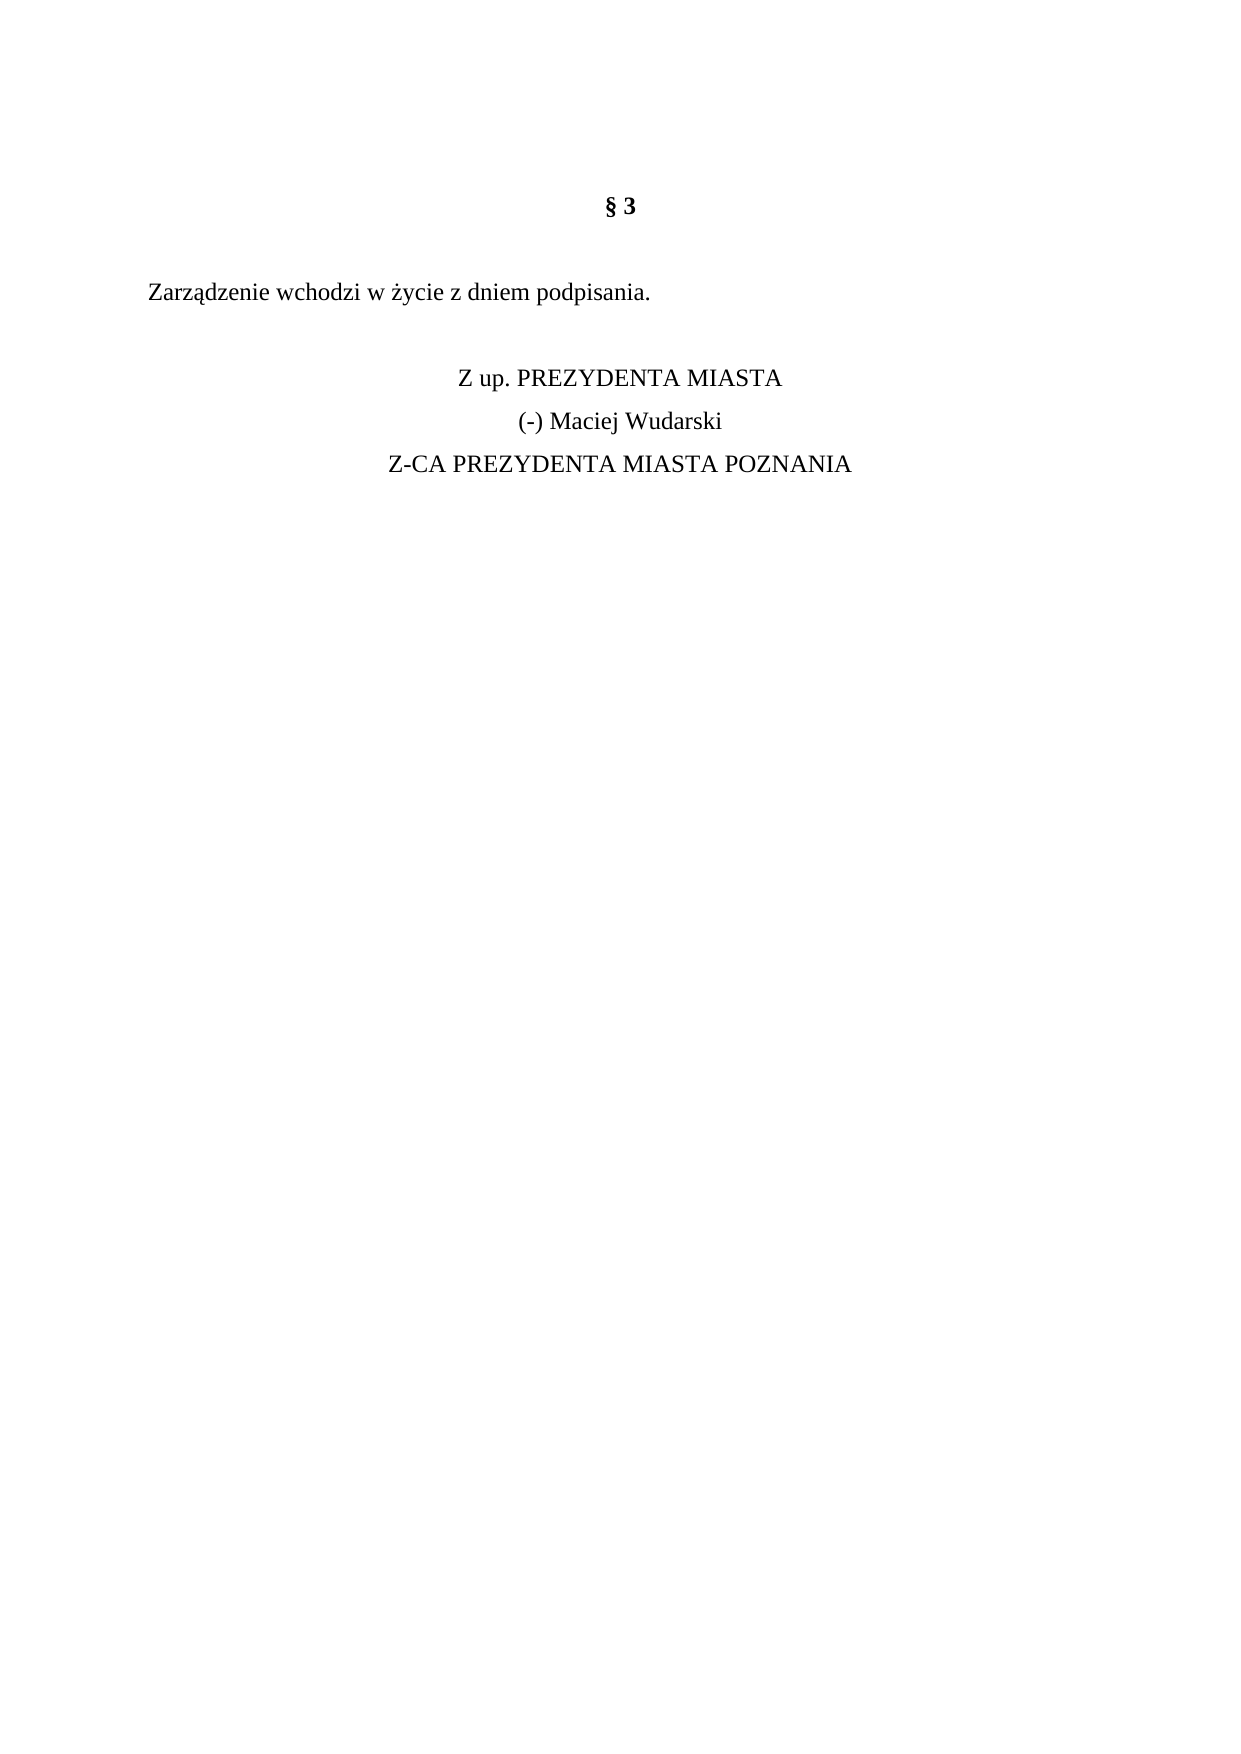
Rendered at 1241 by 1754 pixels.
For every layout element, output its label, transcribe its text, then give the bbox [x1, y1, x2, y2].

text (-) Maciej Wudarski [148, 406, 1093, 435]
text Zarządzenie wchodzi w życie z dniem podpisania. [148, 277, 1093, 306]
text Z-CA PREZYDENTA MIASTA POZNANIA [148, 449, 1093, 478]
text § 3 [148, 191, 1093, 219]
text Z up. PREZYDENTA MIASTA [148, 363, 1093, 392]
